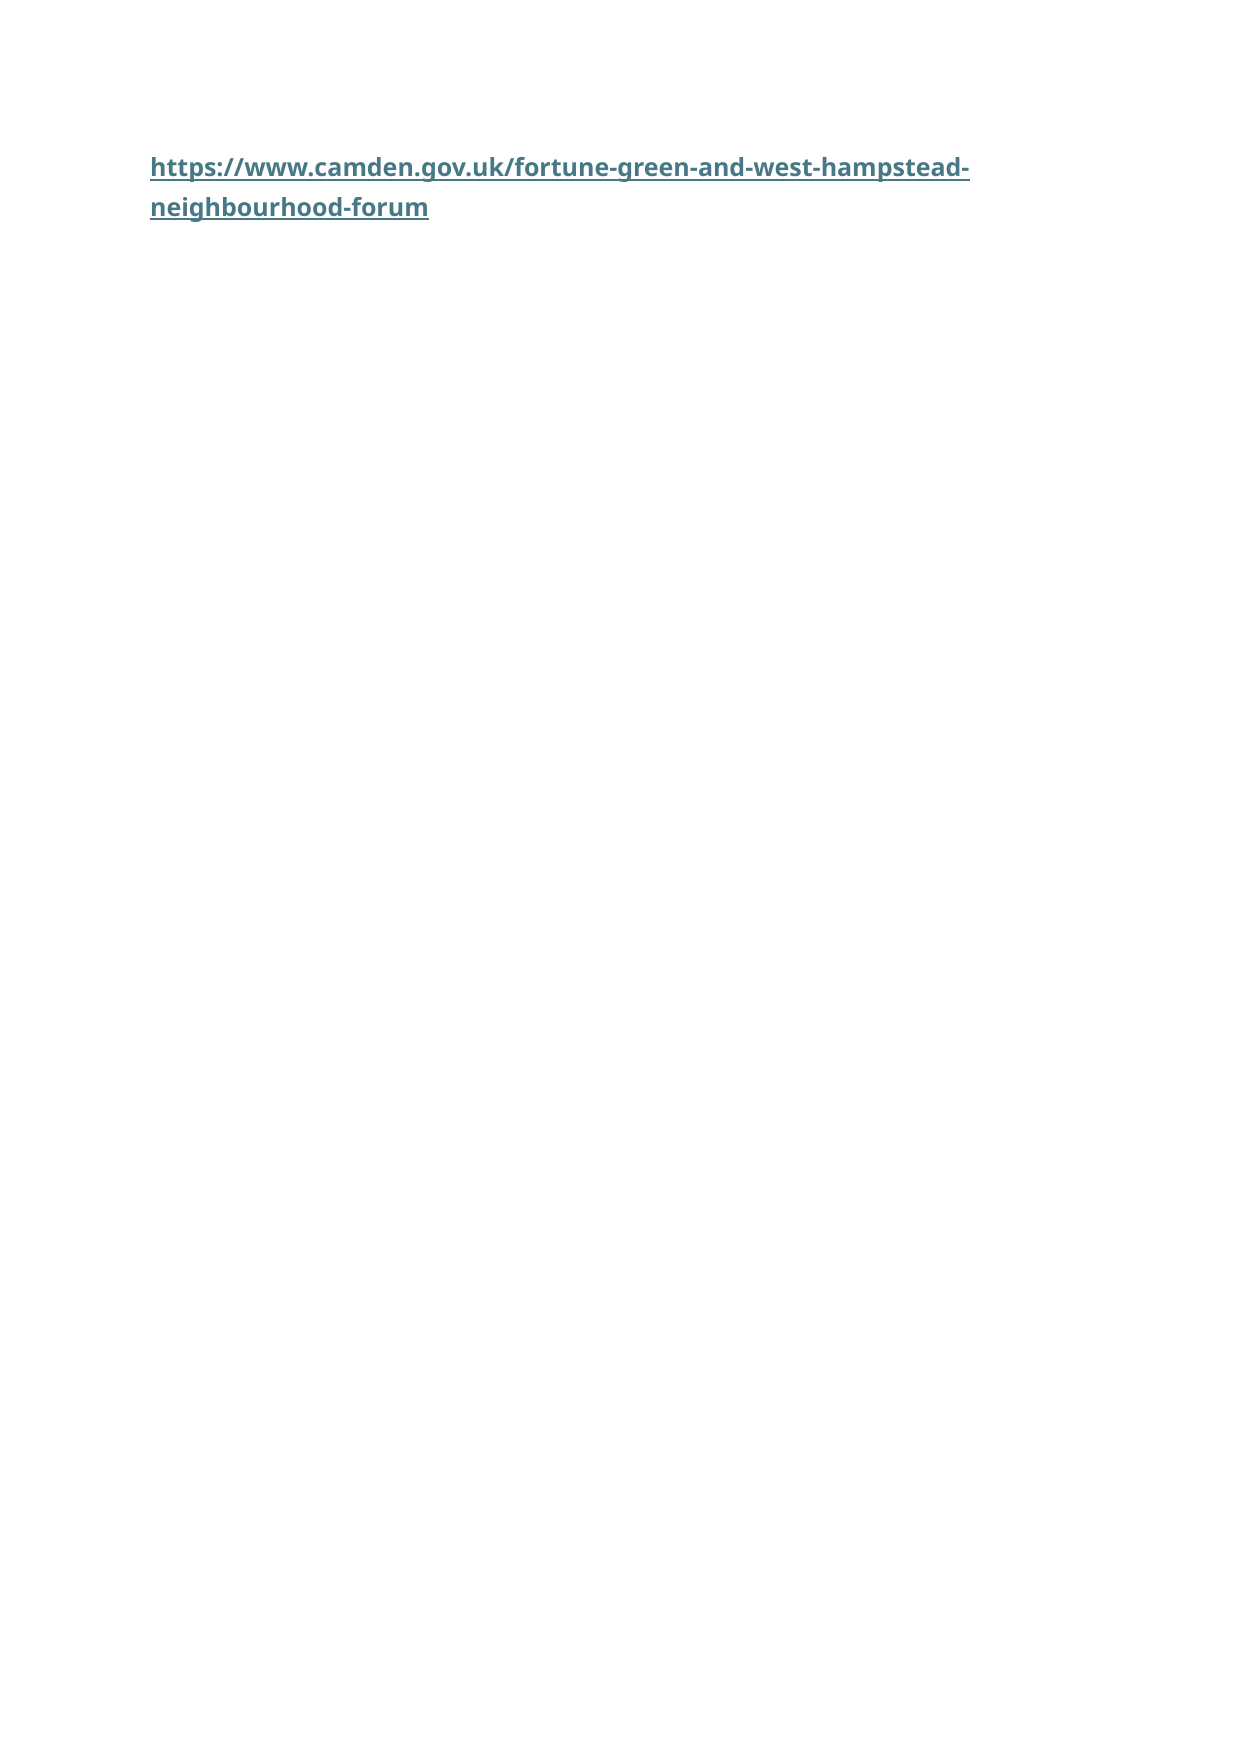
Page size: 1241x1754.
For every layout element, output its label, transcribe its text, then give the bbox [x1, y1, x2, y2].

text https://www.camden.gov.uk/fortune-green-and-west-hampstead-neighbourhood-forum [150, 150, 1090, 223]
